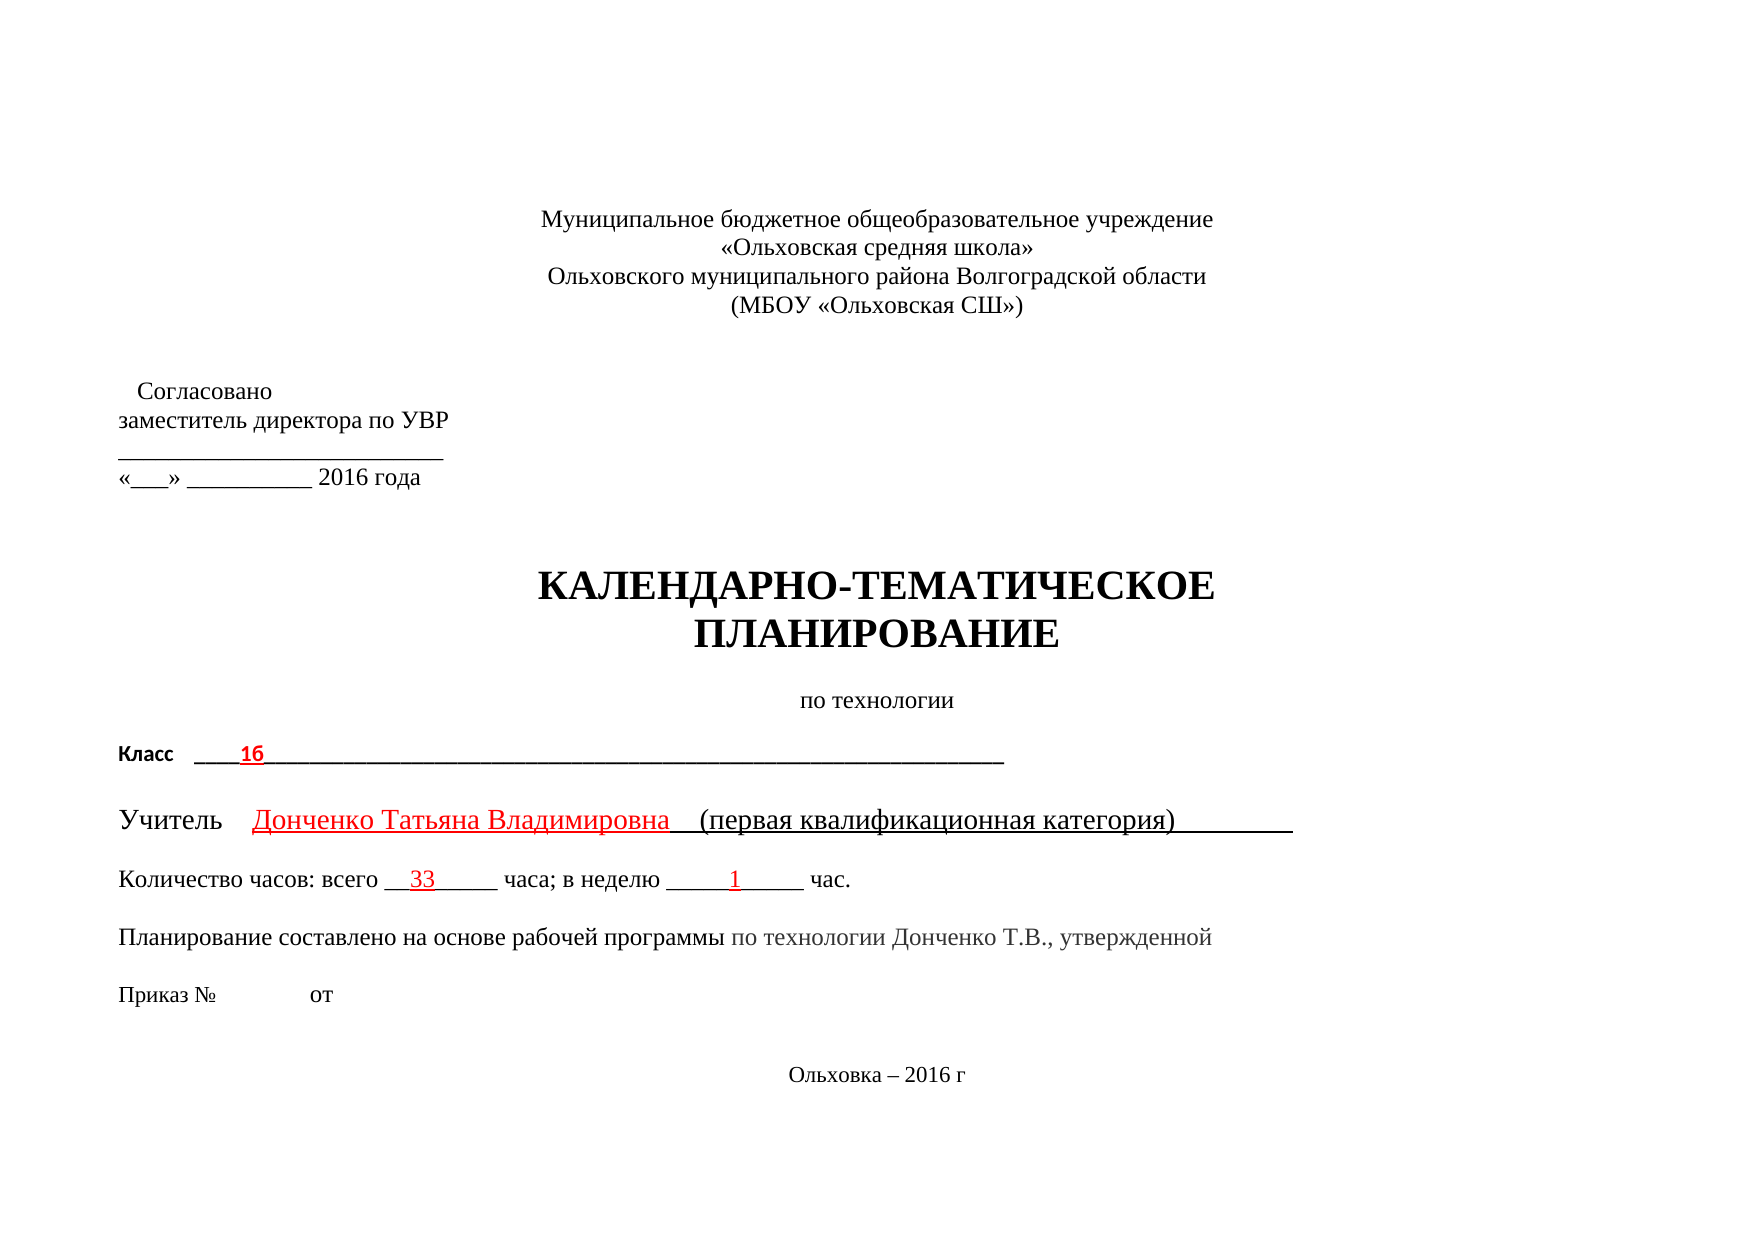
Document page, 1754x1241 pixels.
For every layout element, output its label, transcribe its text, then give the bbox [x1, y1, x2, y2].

text (МБОУ «Ольховская СШ») [118, 290, 1636, 319]
text Приказ № от [118, 979, 1636, 1008]
text __________________________ [118, 434, 1636, 462]
text Муниципальное бюджетное общеобразовательное учреждение [118, 204, 1636, 232]
text Учитель Донченко Татьяна Владимировна__(первая квалификационная категория)________ [118, 802, 1636, 836]
text Ольховка – 2016 г [118, 1061, 1636, 1087]
text «___» __________ 2016 года [118, 462, 1636, 491]
text заместитель директора по УВР [118, 405, 1636, 434]
text по технологии [118, 685, 1636, 714]
subtitle Класс ____1б_________________________________________________________________ [118, 739, 1636, 767]
text «Ольховская средняя школа» [118, 232, 1636, 261]
text ПЛАНИРОВАНИЕ [118, 609, 1636, 657]
text Ольховского муниципального района Волгоградской области [118, 261, 1636, 290]
text Планирование составлено на основе рабочей программы по технологии Донченко Т.В., утвержденной [118, 922, 1636, 951]
text КАЛЕНДАРНО-ТЕМАТИЧЕСКОЕ [118, 561, 1636, 609]
text Согласовано [118, 376, 1636, 405]
text Количество часов: всего __33_____ часа; в неделю _____1_____ час. [118, 864, 1636, 893]
